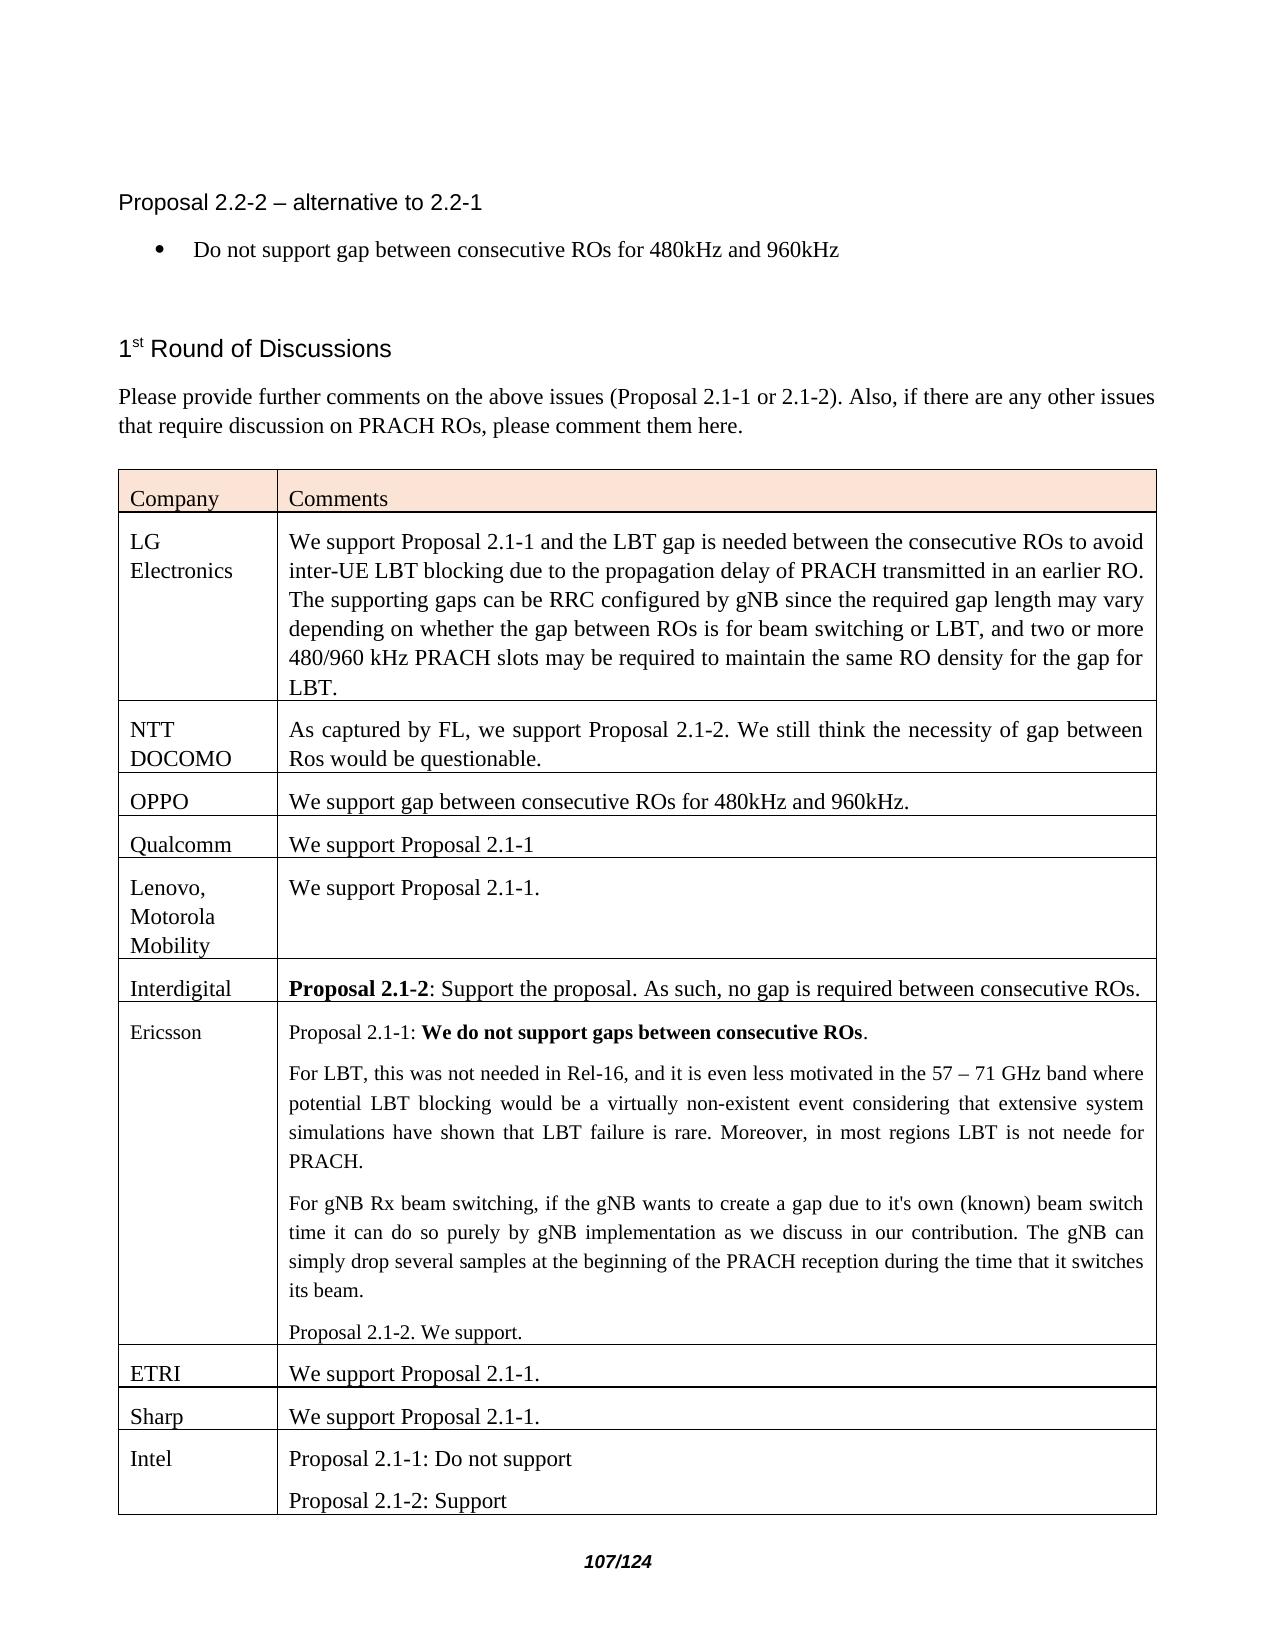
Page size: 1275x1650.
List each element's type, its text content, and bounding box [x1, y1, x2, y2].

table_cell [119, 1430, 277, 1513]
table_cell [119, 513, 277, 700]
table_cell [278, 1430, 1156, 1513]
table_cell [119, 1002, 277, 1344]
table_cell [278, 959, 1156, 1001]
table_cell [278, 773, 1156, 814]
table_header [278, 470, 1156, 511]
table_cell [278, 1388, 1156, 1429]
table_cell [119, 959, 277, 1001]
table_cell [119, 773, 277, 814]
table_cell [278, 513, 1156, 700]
text Please provide further comments on the above issues (Proposal 2.1-1 or 2.1-2). Also, if there are any other issues that require discussion on PRACH ROs, please comment them here. [118, 383, 1157, 438]
subtitle 1st Round of Discussions [118, 334, 1157, 362]
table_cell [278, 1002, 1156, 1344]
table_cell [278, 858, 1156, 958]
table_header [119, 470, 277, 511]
subtitle Proposal 2.2-2 – alternative to 2.2-1 [118, 189, 1157, 215]
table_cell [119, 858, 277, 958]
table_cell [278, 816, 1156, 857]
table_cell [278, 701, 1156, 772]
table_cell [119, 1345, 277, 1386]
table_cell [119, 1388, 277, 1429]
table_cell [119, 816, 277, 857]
list Do not support gap between consecutive ROs for 480kHz and 960kHz [156, 236, 1157, 262]
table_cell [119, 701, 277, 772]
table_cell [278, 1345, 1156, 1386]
